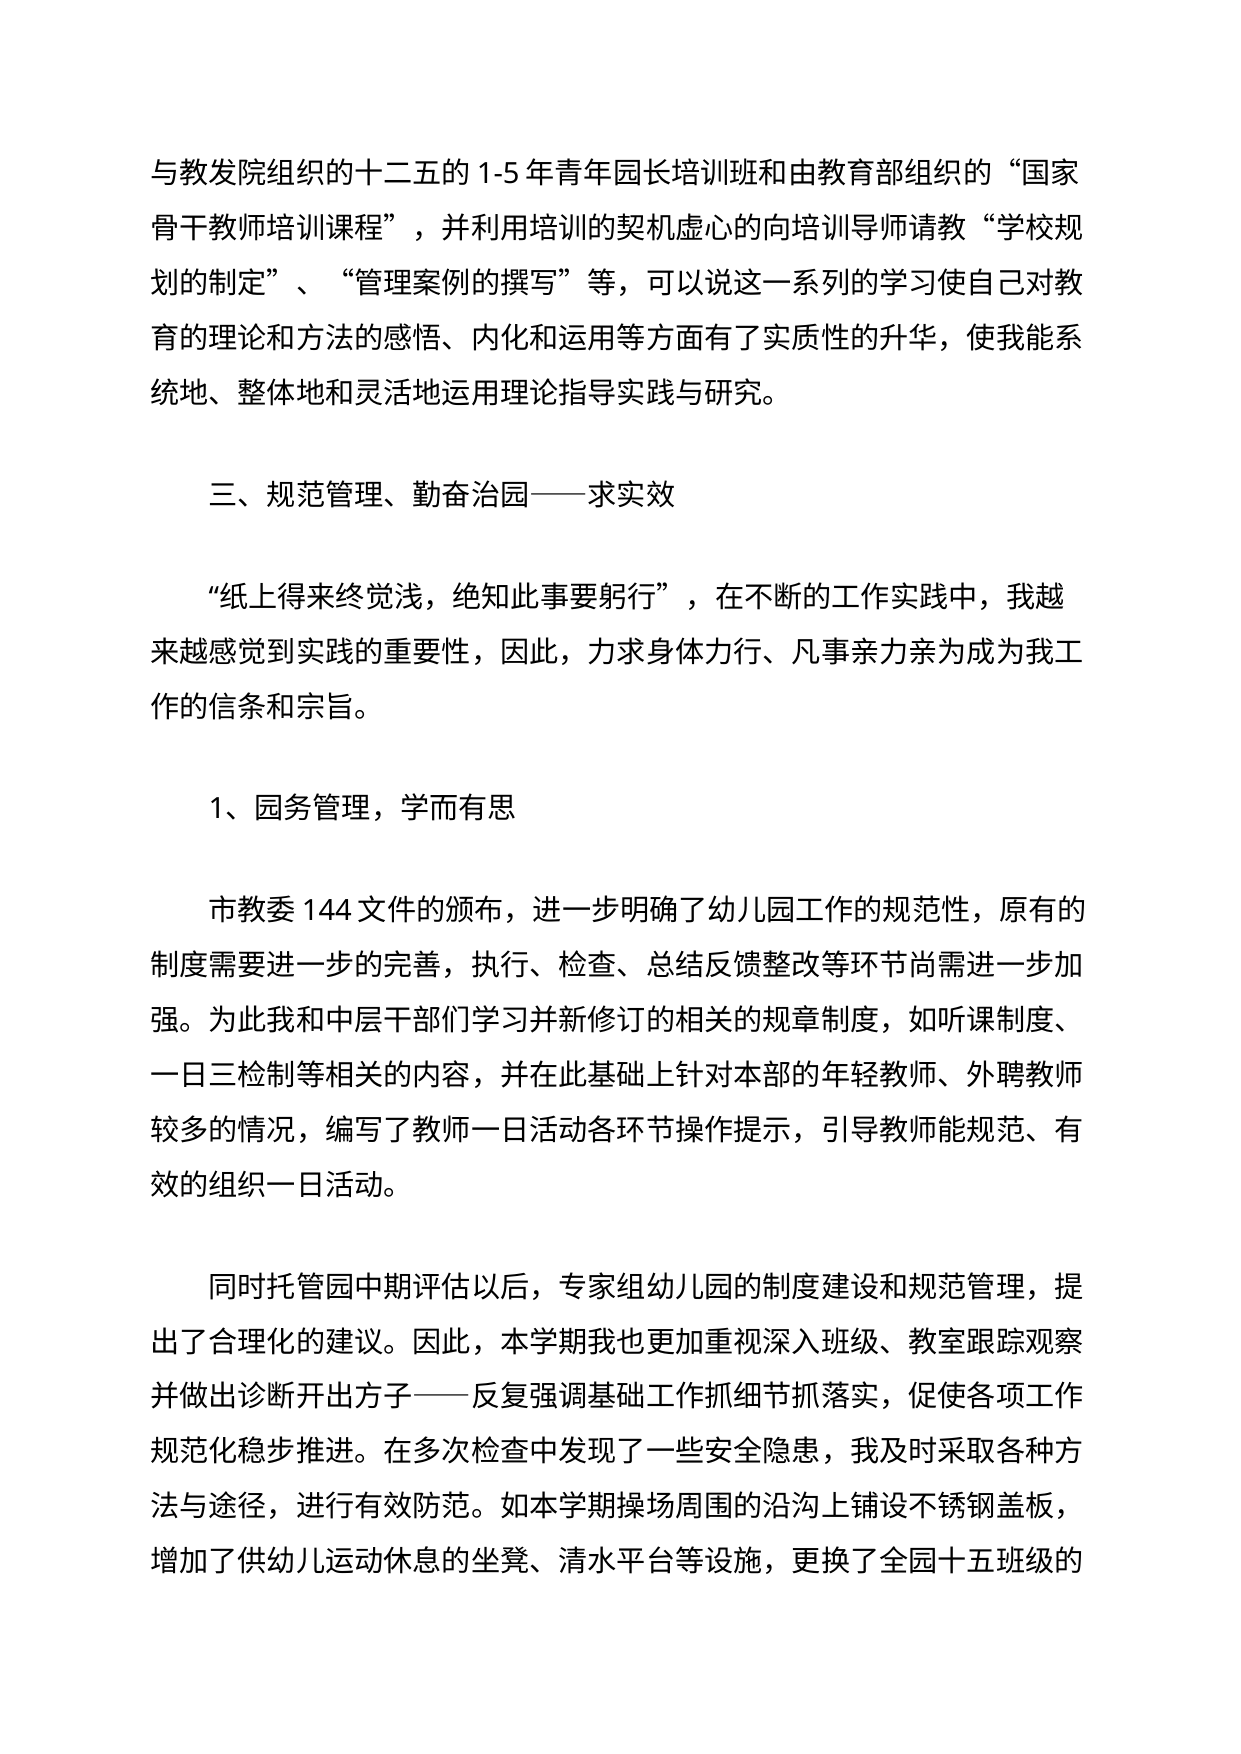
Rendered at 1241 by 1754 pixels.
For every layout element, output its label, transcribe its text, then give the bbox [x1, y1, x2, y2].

text 三、规范管理、勤奋治园——求实效 [150, 471, 1090, 514]
text 1、园务管理，学而有思 [150, 785, 1090, 827]
text 市教委144文件的颁布，进一步明确了幼儿园工作的规范性，原有的制度需要进一步的完善，执行、检查、总结反馈整改等环节尚需进一步加强。为此我和中层干部们学习并新修订的相关的规章制度，如听课制度、一日三检制等相关的内容，并在此基础上针对本部的年轻教师、外聘教师较多的情况，编写了教师一日活动各环节操作提示，引导教师能规范、有效的组织一日活动。 [150, 887, 1090, 1204]
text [150, 1263, 1090, 1580]
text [150, 150, 1090, 412]
text “纸上得来终觉浅，绝知此事要躬行”，在不断的工作实践中，我越来越感觉到实践的重要性，因此，力求身体力行、凡事亲力亲为成为我工作的信条和宗旨。 [150, 573, 1090, 725]
